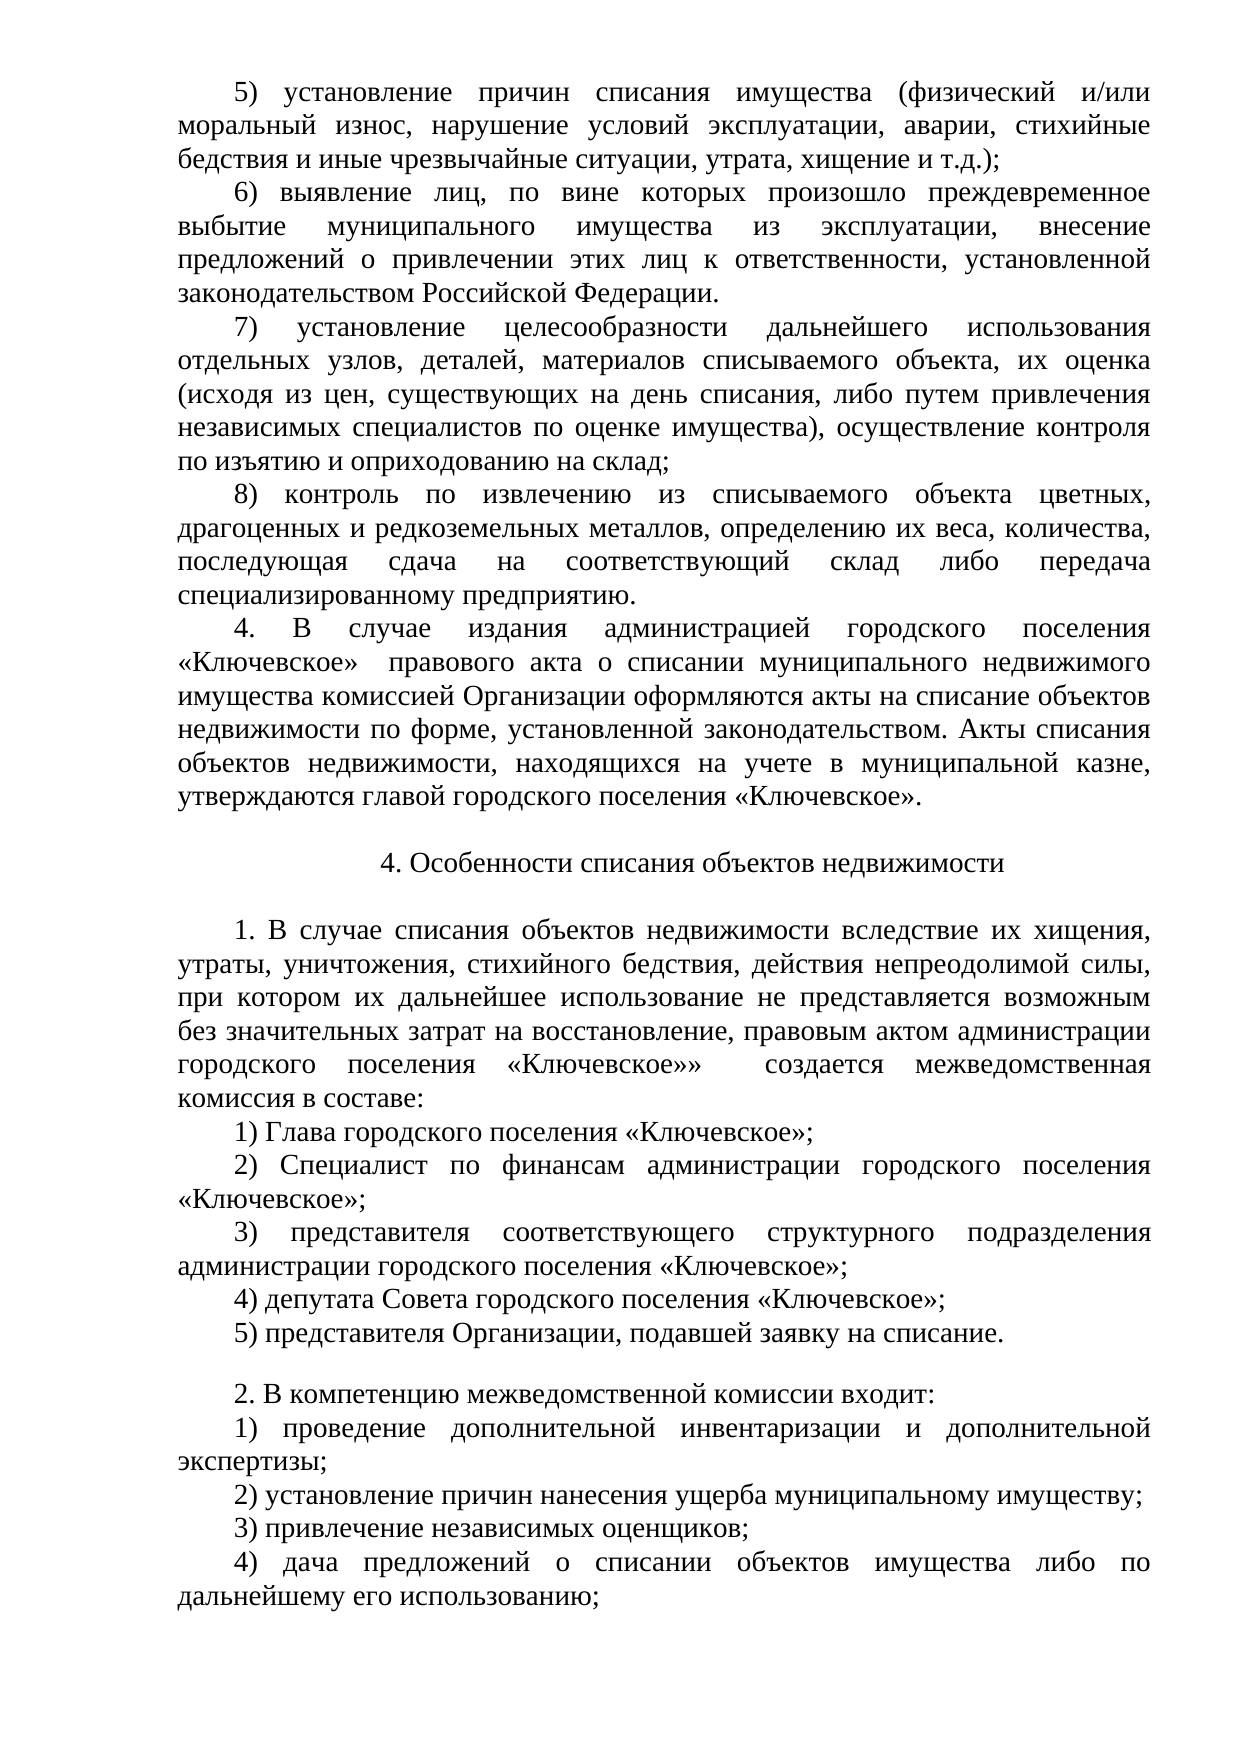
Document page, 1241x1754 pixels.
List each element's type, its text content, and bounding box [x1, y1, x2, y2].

text 7) установление целесообразности дальнейшего использования отдельных узлов, деталей, материалов списываемого объекта, их оценка (исходя из цен, существующих на день списания, либо путем привлечения независимых специалистов по оценке имущества), осуществление контроля по изъятию и оприходованию на склад; [177, 309, 1152, 476]
text 4) дача предложений о списании объектов имущества либо по дальнейшему его использованию; [177, 1544, 1152, 1611]
text 2) установление причин нанесения ущерба муниципальному имуществу; [177, 1477, 1152, 1511]
text 4) депутата Совета городского поселения «Ключевское»; [177, 1281, 1152, 1315]
text 4. Особенности списания объектов недвижимости [177, 845, 1152, 879]
text 1) проведение дополнительной инвентаризации и дополнительной экспертизы; [177, 1410, 1152, 1477]
text 8) контроль по извлечению из списываемого объекта цветных, драгоценных и редкоземельных металлов, определению их веса, количества, последующая сдача на соответствующий склад либо передача специализированному предприятию. [177, 476, 1152, 611]
text 5) установление причин списания имущества (физический и/или моральный износ, нарушение условий эксплуатации, аварии, стихийные бедствия и иные чрезвычайные ситуации, утрата, хищение и т.д.); [177, 74, 1152, 174]
text 2. В компетенцию межведомственной комиссии входит: [177, 1376, 1152, 1410]
text 1. В случае списания объектов недвижимости вследствие их хищения, утраты, уничтожения, стихийного бедствия, действия непреодолимой силы, при котором их дальнейшее использование не представляется возможным без значительных затрат на восстановление, правовым актом администрации городского поселения «Ключевское»» создается межведомственная комиссия в составе: [177, 912, 1152, 1114]
text 3) представителя соответствующего структурного подразделения администрации городского поселения «Ключевское»; [177, 1214, 1152, 1281]
text 2) Специалист по финансам администрации городского поселения «Ключевское»; [177, 1147, 1152, 1214]
text 6) выявление лиц, по вине которых произошло преждевременное выбытие муниципального имущества из эксплуатации, внесение предложений о привлечении этих лиц к ответственности, установленной законодательством Российской Федерации. [177, 174, 1152, 309]
text 3) привлечение независимых оценщиков; [177, 1511, 1152, 1544]
text 4. В случае издания администрацией городского поселения «Ключевское» правового акта о списании муниципального недвижимого имущества комиссией Организации оформляются акты на списание объектов недвижимости по форме, установленной законодательством. Акты списания объектов недвижимости, находящихся на учете в муниципальной казне, утверждаются главой городского поселения «Ключевское». [177, 611, 1152, 812]
text 5) представителя Организации, подавшей заявку на списание. [177, 1315, 1152, 1348]
text 1) Глава городского поселения «Ключевское»; [177, 1114, 1152, 1147]
